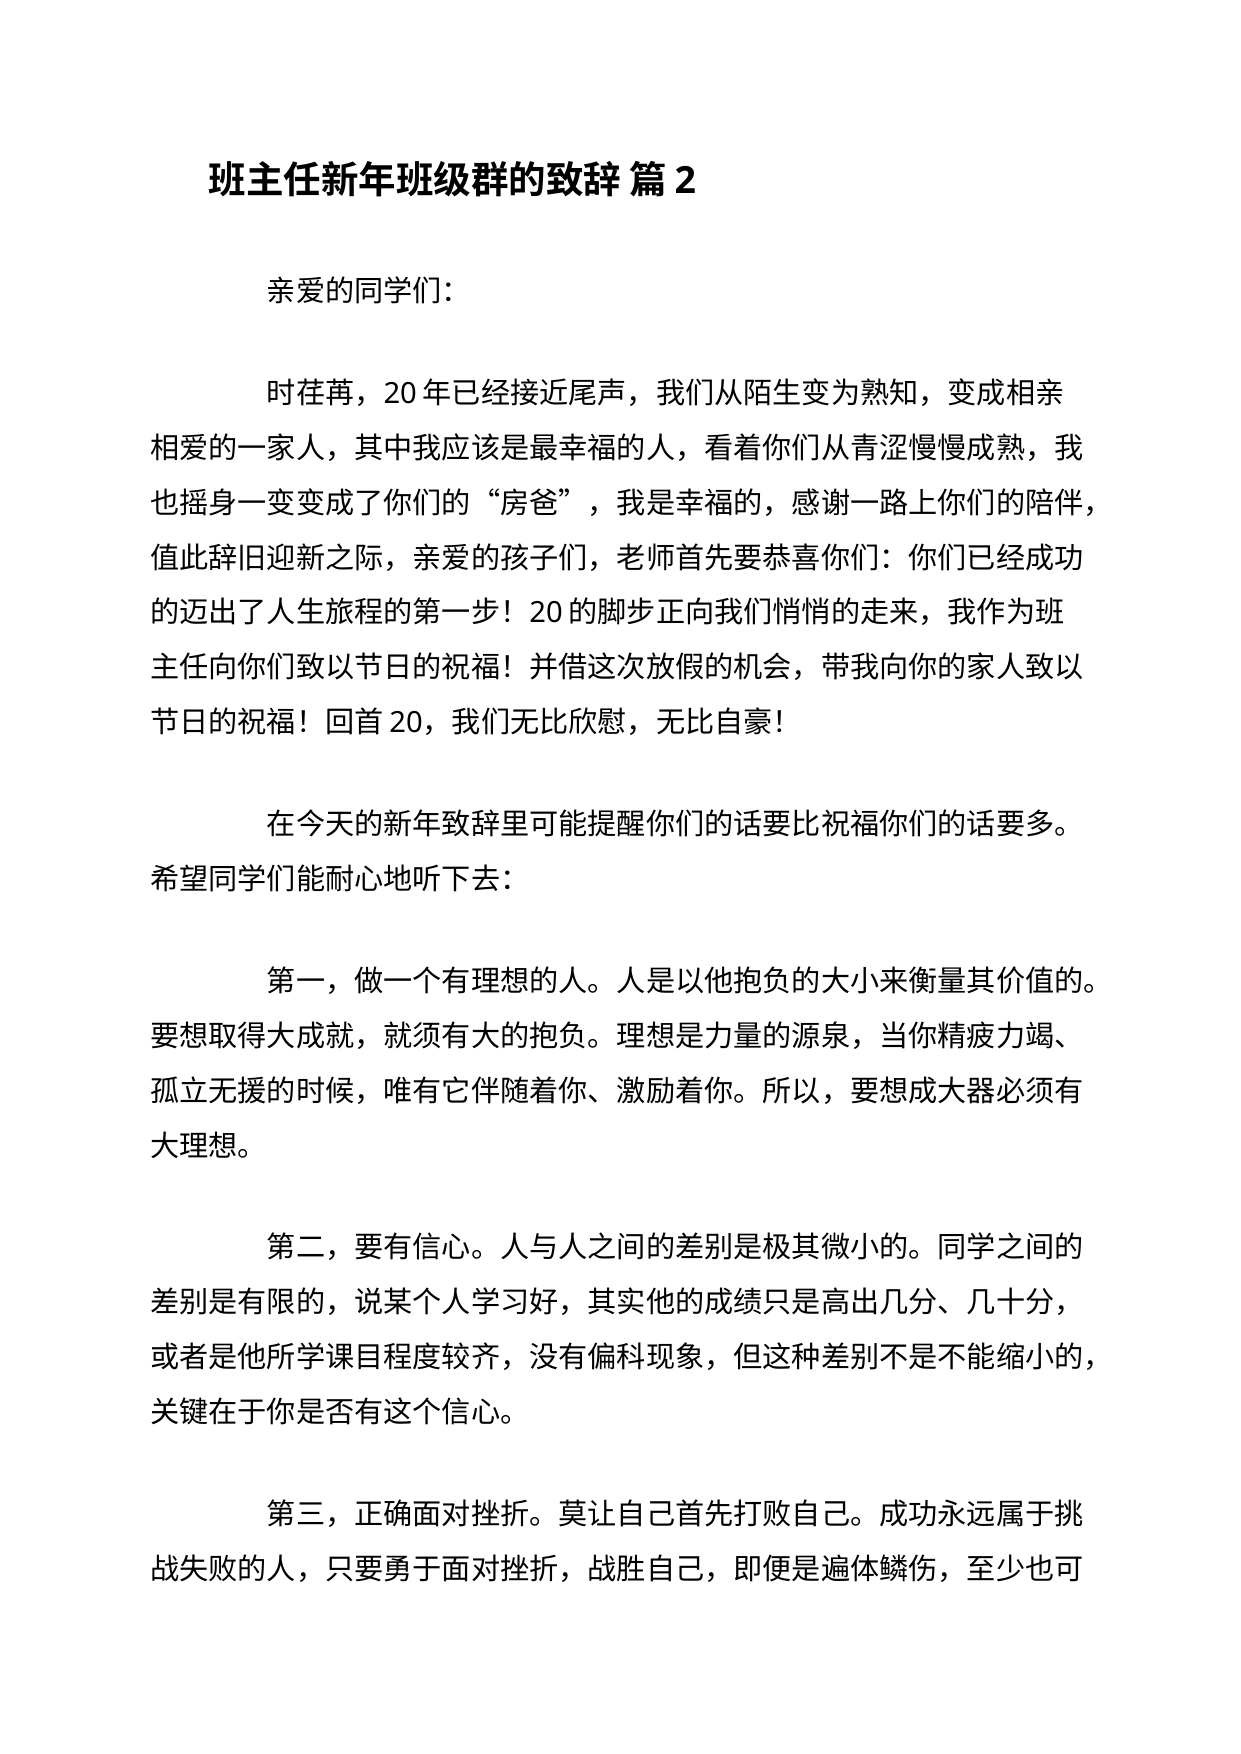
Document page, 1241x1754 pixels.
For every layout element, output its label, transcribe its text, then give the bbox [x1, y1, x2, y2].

text 在今天的新年致辞里可能提醒你们的话要比祝福你们的话要多。希望同学们能耐心地听下去： [150, 801, 1090, 898]
text 第二，要有信心。人与人之间的差别是极其微小的。同学之间的差别是有限的，说某个人学习好，其实他的成绩只是高出几分、几十分，或者是他所学课目程度较齐，没有偏科现象，但这种差别不是不能缩小的，关键在于你是否有这个信心。 [150, 1224, 1090, 1431]
text 亲爱的同学们： [150, 268, 1090, 310]
text 班主任新年班级群的致辞 篇2 [150, 150, 1090, 204]
text 第一，做一个有理想的人。人是以他抱负的大小来衡量其价值的。要想取得大成就，就须有大的抱负。理想是力量的源泉，当你精疲力竭、孤立无援的时候，唯有它伴随着你、激励着你。所以，要想成大器必须有大理想。 [150, 958, 1090, 1164]
text 时荏苒，20年已经接近尾声，我们从陌生变为熟知，变成相亲相爱的一家人，其中我应该是最幸福的人，看着你们从青涩慢慢成熟，我也摇身一变变成了你们的“房爸”，我是幸福的，感谢一路上你们的陪伴，值此辞旧迎新之际，亲爱的孩子们，老师首先要恭喜你们：你们已经成功的迈出了人生旅程的第一步！20的脚步正向我们悄悄的走来，我作为班主任向你们致以节日的祝福！并借这次放假的机会，带我向你的家人致以节日的祝福！回首20，我们无比欣慰，无比自豪！ [150, 369, 1090, 741]
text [150, 1491, 1090, 1588]
